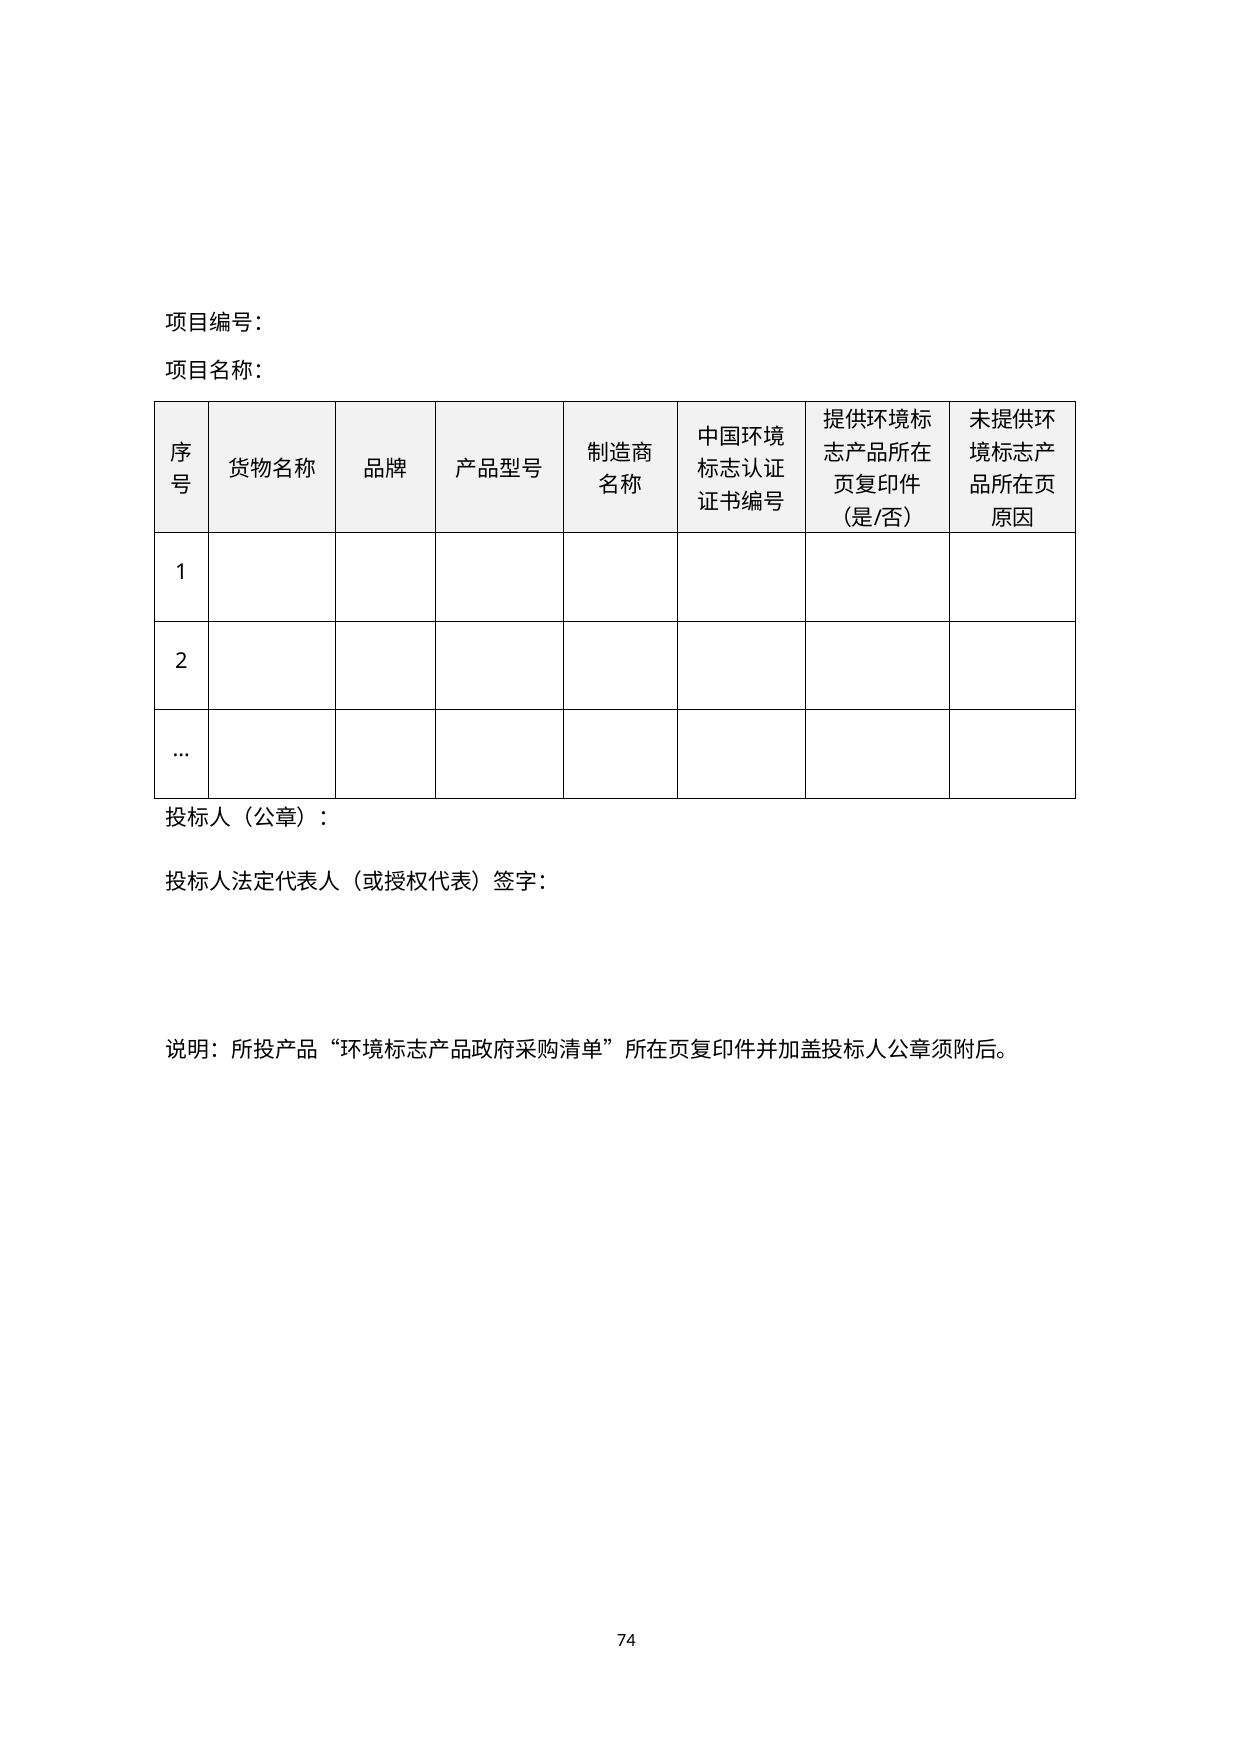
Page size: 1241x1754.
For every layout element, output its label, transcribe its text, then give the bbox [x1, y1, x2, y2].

table_cell [806, 622, 949, 709]
table_cell [950, 710, 1075, 798]
table_header 品牌 [336, 402, 435, 532]
text 说明：所投产品“环境标志产品政府采购清单”所在页复印件并加盖投标人公章须附后。 [165, 1032, 1087, 1064]
table_cell [950, 622, 1075, 709]
text 投标人（公章）： [165, 799, 1087, 832]
table_cell … [155, 710, 208, 798]
text 投标人法定代表人（或授权代表）签字： [165, 863, 1087, 896]
table_cell [678, 710, 805, 798]
table_cell [564, 533, 677, 621]
table_cell [209, 622, 335, 709]
table_cell [336, 622, 435, 709]
table_header 制造商 名称 [564, 402, 677, 532]
table_cell [436, 710, 563, 798]
table_header 货物名称 [209, 402, 335, 532]
table_cell [436, 622, 563, 709]
table_cell [209, 533, 335, 621]
table_cell [806, 710, 949, 798]
table_cell [678, 622, 805, 709]
table_cell 1 [155, 533, 208, 621]
table_header 提供环境标志产品所在页复印件 （是/否） [806, 402, 949, 532]
table_cell [564, 622, 677, 709]
table_cell [806, 533, 949, 621]
table_cell [436, 533, 563, 621]
table_cell [209, 710, 335, 798]
table_header 未提供环境标志产品所在页原因 [950, 402, 1075, 532]
table_header 序号 [155, 402, 208, 532]
text 项目名称： [165, 353, 1087, 385]
table_cell [678, 533, 805, 621]
table_cell [336, 710, 435, 798]
table_header 产品型号 [436, 402, 563, 532]
text 项目编号： [165, 304, 1087, 337]
table_cell 2 [155, 622, 208, 709]
table_cell [950, 533, 1075, 621]
table_header 中国环境标志认证证书编号 [678, 402, 805, 532]
table_cell [336, 533, 435, 621]
table_cell [564, 710, 677, 798]
